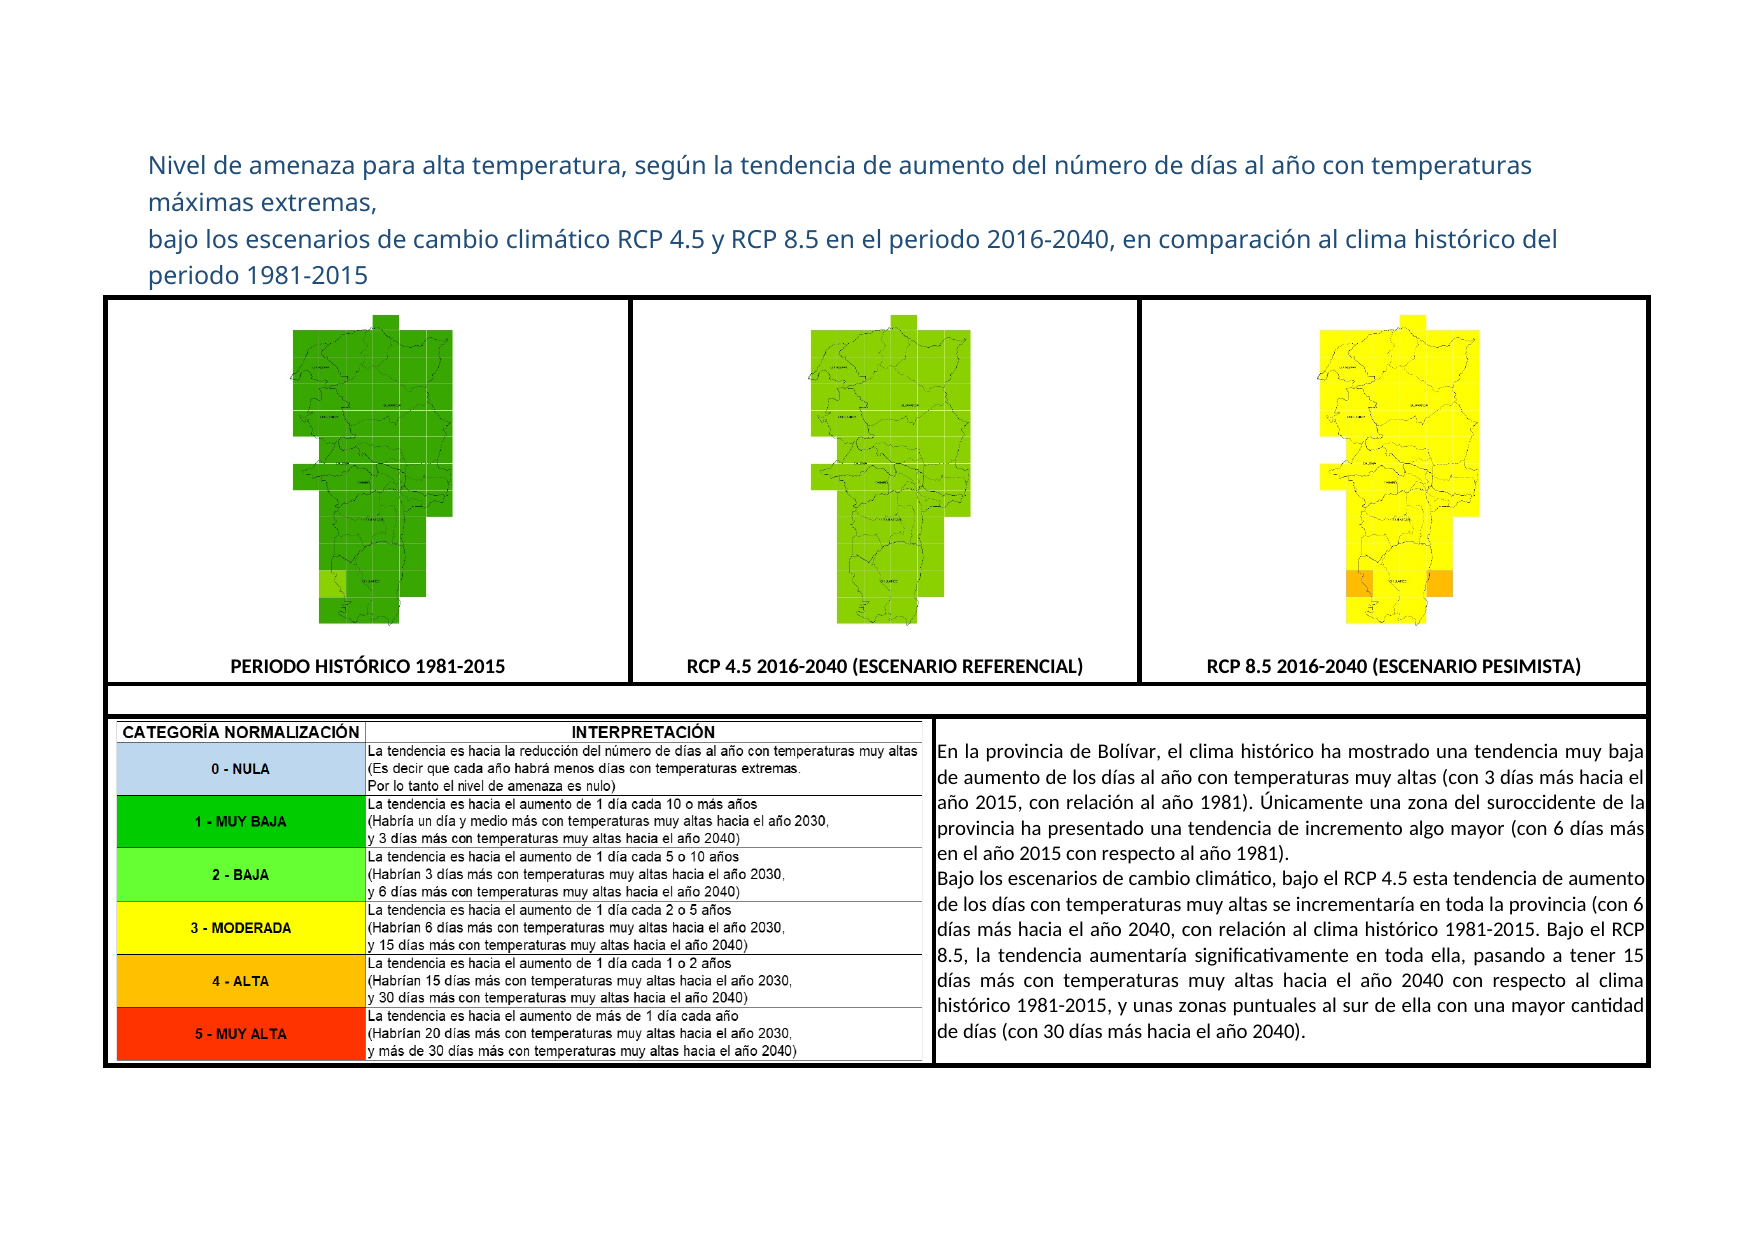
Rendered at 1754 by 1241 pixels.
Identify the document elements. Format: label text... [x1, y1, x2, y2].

picture [634, 302, 1137, 653]
picture [117, 302, 619, 653]
picture [116, 721, 923, 1061]
picture [1143, 302, 1646, 653]
subtitle Nivel de amenaza para alta temperatura, según la tendencia de aumento del número de días al año con temperaturas máximas extremas, bajo los escenarios de cambio climático RCP 4.5 y RCP 8.5 en el periodo 2016-2040, en comparación al clima histórico del periodo 1981-2015 [148, 148, 1606, 292]
table_cell [108, 719, 932, 1063]
table_header PERIODO HISTÓRICO 1981-2015 [108, 300, 628, 681]
table_header RCP 4.5 2016-2040 (ESCENARIO REFERENCIAL) [633, 300, 1137, 681]
table_cell En la provincia de Bolívar, el clima histórico ha mostrado una tendencia muy baja de aumento de los días al año con temperaturas muy altas (con 3 días más hacia el año 2015, con relación al año 1981). Únicamente una zona del suroccidente de la provincia ha presentado una tendencia de incremento algo mayor (con 6 días más en el año 2015 con respecto al año 1981). Bajo los escenarios de cambio climático, bajo el RCP 4.5 esta tendencia de aumento de los días con temperaturas muy altas se incrementaría en toda la provincia (con 6 días más hacia el año 2040, con relación al clima histórico 1981-2015. Bajo el RCP 8.5, la tendencia aumentaría significativamente en toda ella, pasando a tener 15 días más con temperaturas muy altas hacia el año 2040 con respecto al clima histórico 1981-2015, y unas zonas puntuales al sur de ella con una mayor cantidad de días (con 30 días más hacia el año 2040). [936, 719, 1646, 1063]
table_cell [108, 686, 1646, 714]
table_header RCP 8.5 2016-2040 (ESCENARIO PESIMISTA) [1142, 300, 1646, 681]
